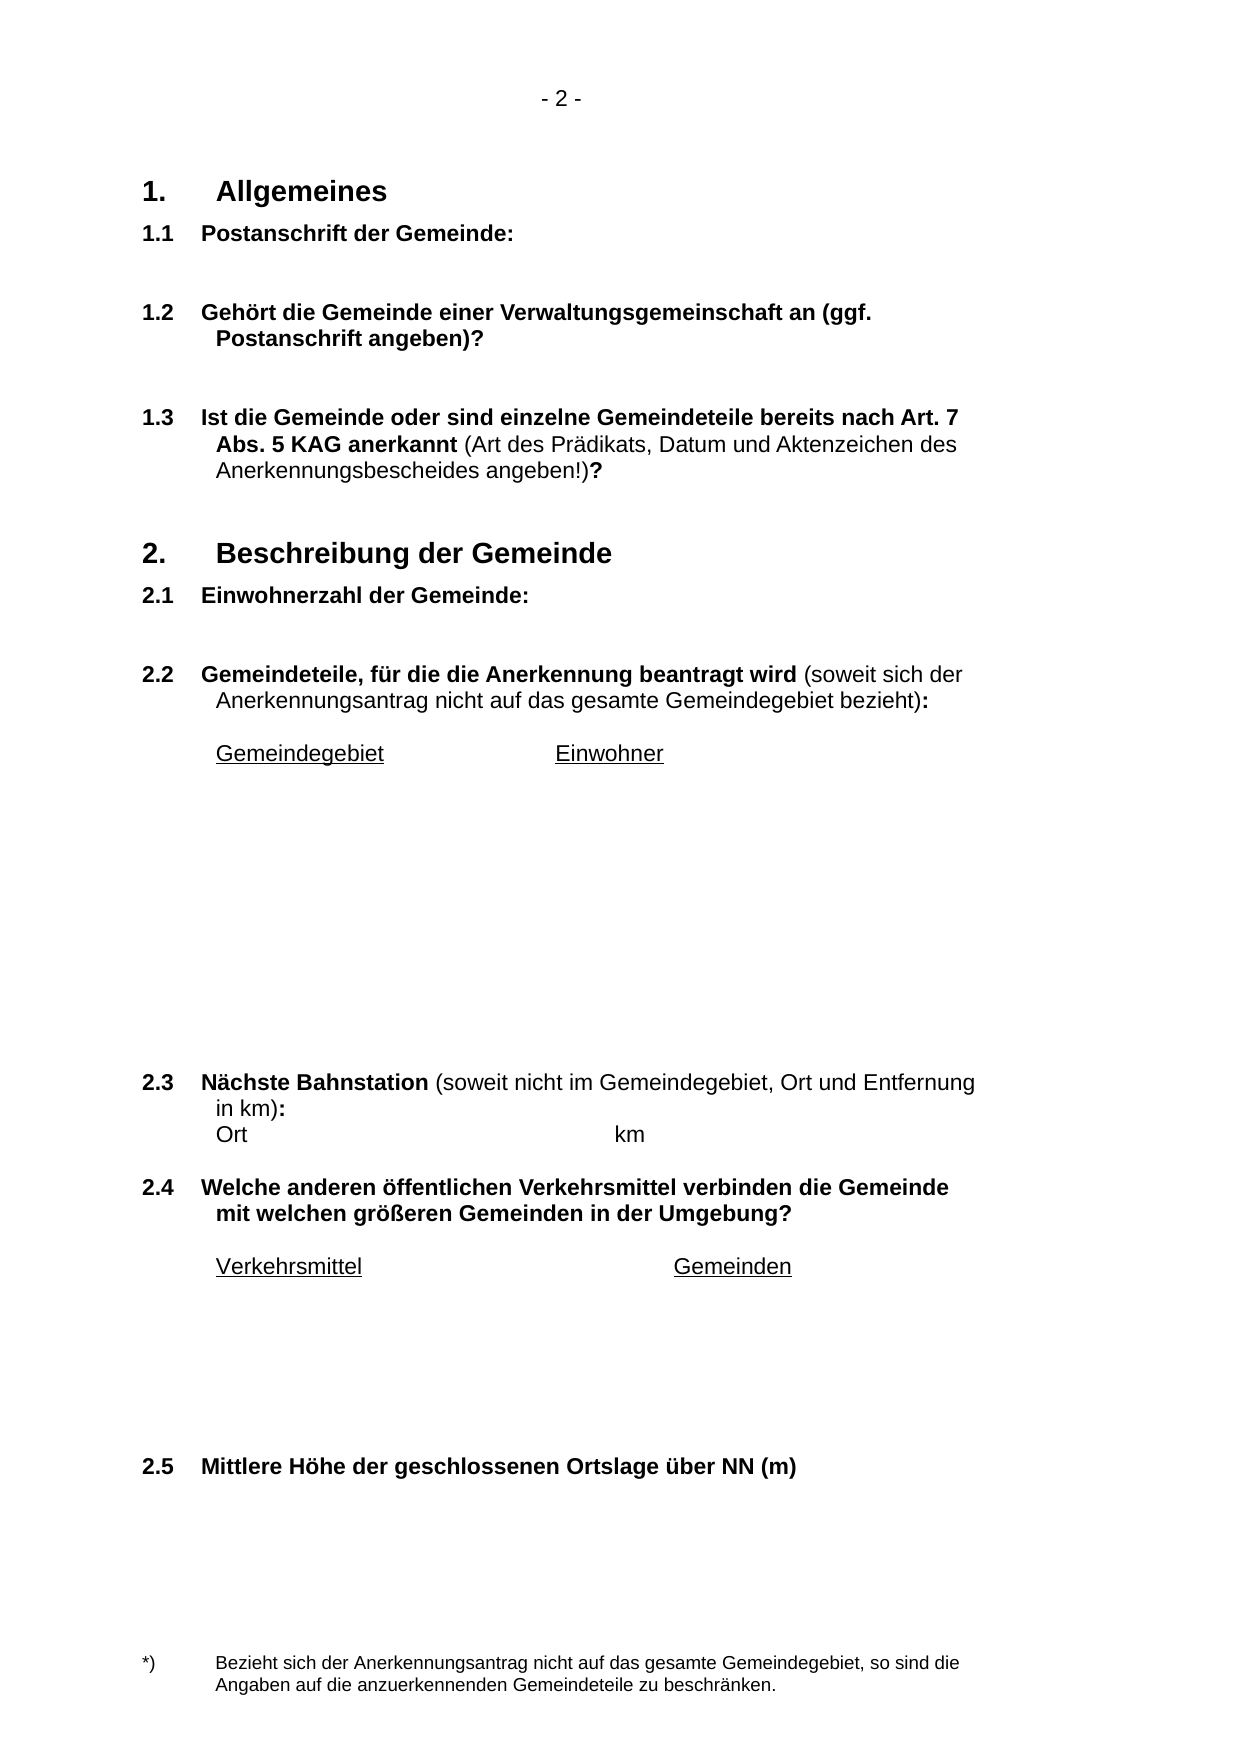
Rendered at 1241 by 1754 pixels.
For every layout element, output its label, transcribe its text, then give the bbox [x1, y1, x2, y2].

subtitle Einwohnerzahl der Gemeinde: [142, 582, 980, 608]
subtitle Ist die Gemeinde oder sind einzelne Gemeindeteile bereits nach Art. 7 Abs. 5 KAG anerkannt (Art des Prädikats, Datum und Aktenzeichen des Anerkennungsbescheides angeben!)? [142, 404, 980, 483]
subtitle Allgemeines [142, 174, 980, 207]
subtitle Beschreibung der Gemeinde [142, 536, 980, 569]
subtitle Gemeindeteile, für die die Anerkennung beantragt wird (soweit sich der Anerkennungsantrag nicht auf das gesamte Gemeindegebiet bezieht): [142, 661, 980, 714]
subtitle Postanschrift der Gemeinde: [142, 220, 980, 246]
subtitle Gehört die Gemeinde einer Verwaltungsgemeinschaft an (ggf. Postanschrift angeben)? [142, 299, 980, 351]
text Verkehrsmittel Gemeinden [216, 1253, 980, 1279]
text Gemeindegebiet Einwohner [216, 740, 980, 766]
text Ort km [216, 1121, 980, 1148]
subtitle Nächste Bahnstation (soweit nicht im Gemeindegebiet, Ort und Entfernung in km): [142, 1068, 980, 1121]
subtitle Mittlere Höhe der geschlossenen Ortslage über NN (m) [142, 1453, 980, 1479]
subtitle Welche anderen öffentlichen Verkehrsmittel verbinden die Gemeinde mit welchen größeren Gemeinden in der Umgebung? [142, 1174, 980, 1227]
